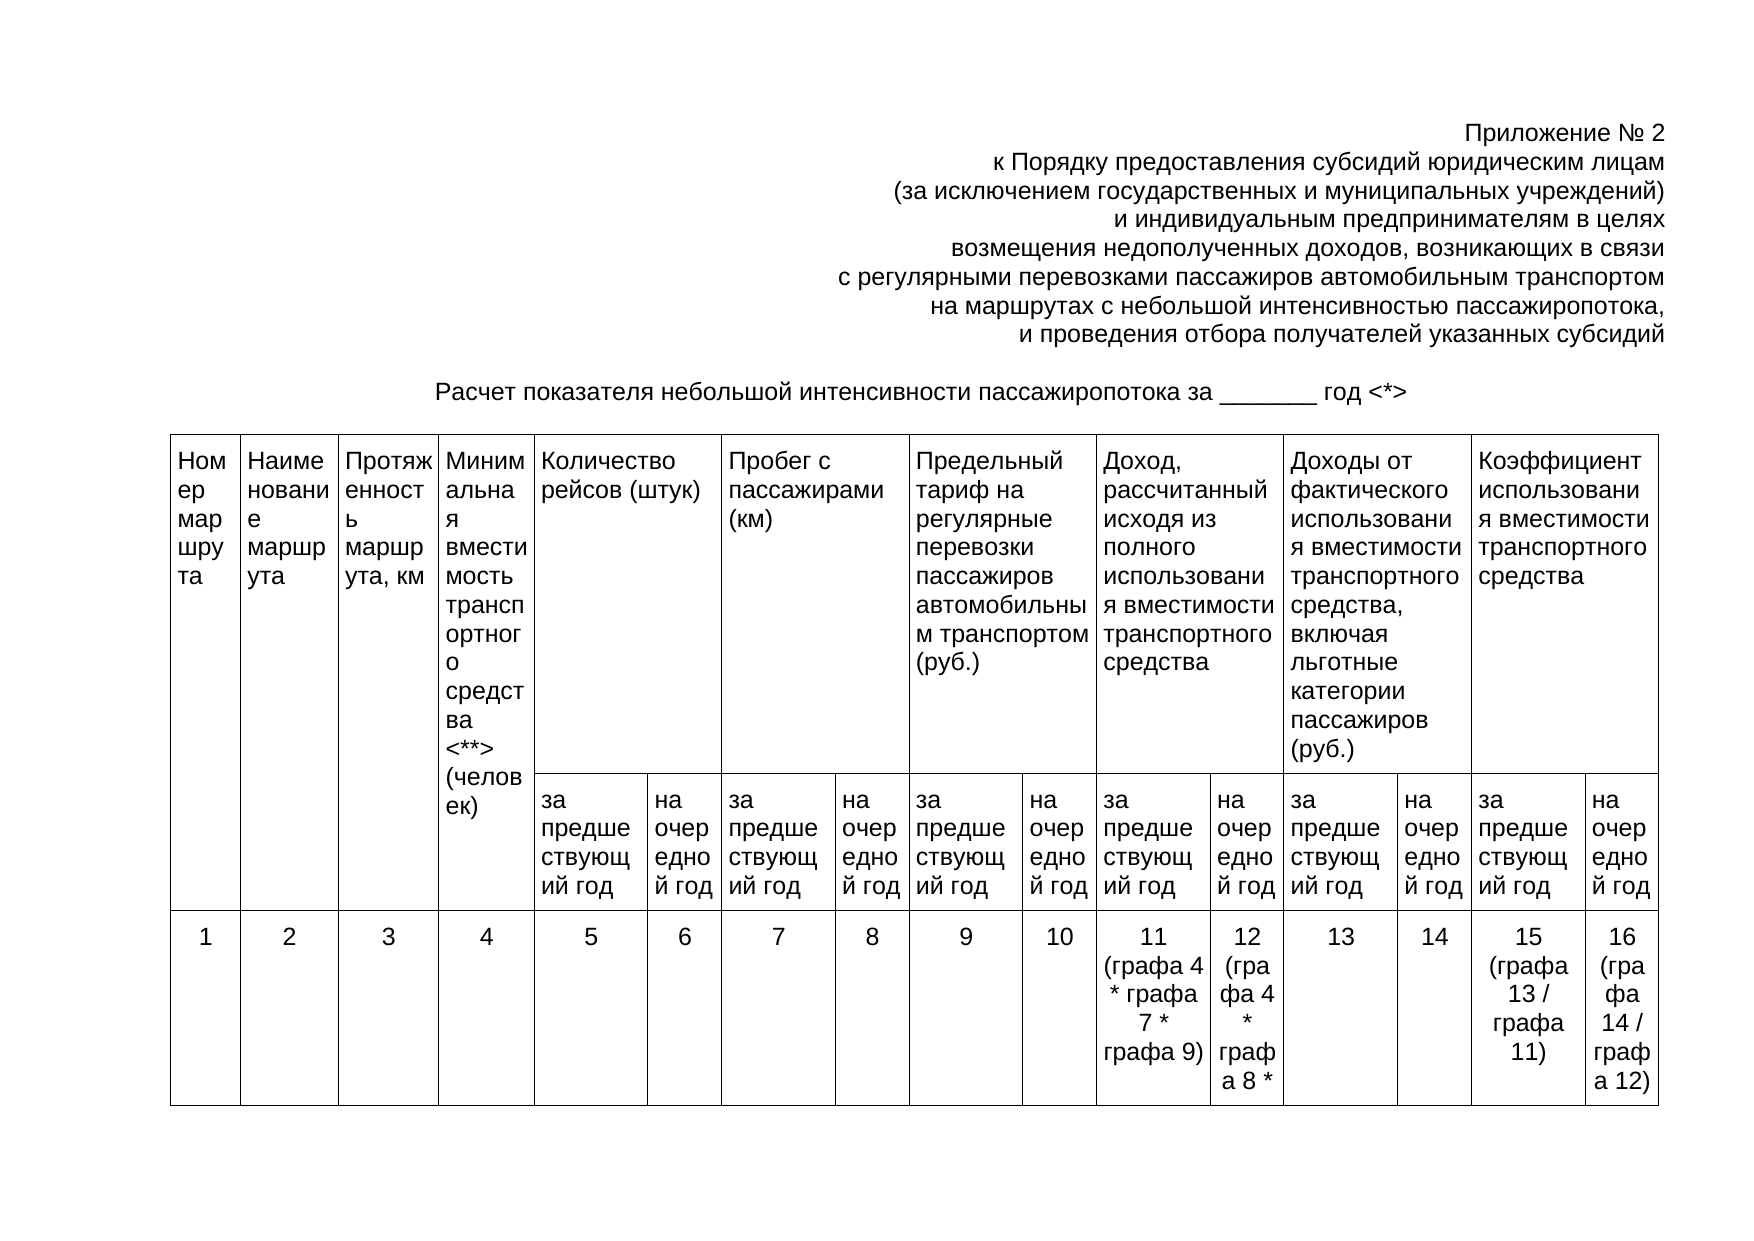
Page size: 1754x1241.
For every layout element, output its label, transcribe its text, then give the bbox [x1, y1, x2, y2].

text Приложение № 2 [177, 118, 1665, 147]
table_header Номер маршрута [171, 435, 240, 910]
table_header Предельный тариф на регулярные перевозки пассажиров автомобильным транспортом (руб.) [910, 435, 1096, 773]
table_cell 9 [910, 911, 1022, 1105]
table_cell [1586, 911, 1658, 1105]
table_cell на очередной год [1398, 774, 1471, 910]
table_header Протяженность маршрута, км [339, 435, 438, 910]
table_cell 3 [339, 911, 438, 1105]
table_cell 13 [1284, 911, 1397, 1105]
table_cell за предшествующий год [1097, 774, 1210, 910]
text с регулярными перевозками пассажиров автомобильным транспортом [177, 262, 1665, 291]
table_cell на очередной год [1023, 774, 1096, 910]
table_cell за предшествующий год [722, 774, 835, 910]
table_cell 7 [722, 911, 835, 1105]
table_cell 5 [535, 911, 647, 1105]
text Расчет показателя небольшой интенсивности пассажиропотока за _______ год <*> [177, 377, 1665, 406]
table_cell на очередной год [1211, 774, 1283, 910]
table_cell 8 [836, 911, 909, 1105]
table_cell 4 [439, 911, 534, 1105]
text на маршрутах с небольшой интенсивностью пассажиропотока, [177, 291, 1665, 319]
table_header Доход, рассчитанный исходя из полного использования вместимости транспортного средства [1097, 435, 1283, 773]
table_cell 10 [1023, 911, 1096, 1105]
table_header Наименование маршрута [241, 435, 338, 910]
text к Порядку предоставления субсидий юридическим лицам [177, 147, 1665, 176]
text и индивидуальным предпринимателям в целях [177, 204, 1665, 233]
table_header Пробег с пассажирами (км) [722, 435, 909, 773]
table_cell на очередной год [1586, 774, 1658, 910]
table_header Доходы от фактического использования вместимости транспортного средства, включая льготные категории пассажиров (руб.) [1284, 435, 1471, 773]
table_cell за предшествующий год [910, 774, 1022, 910]
table_cell 6 [648, 911, 721, 1105]
text и проведения отбора получателей указанных субсидий [177, 319, 1665, 348]
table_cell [1211, 911, 1283, 1105]
table_cell 14 [1398, 911, 1471, 1105]
text возмещения недополученных доходов, возникающих в связи [177, 233, 1665, 262]
table_header Минимальная вместимость транспортного средства <**> (человек) [439, 435, 534, 910]
table_cell за предшествующий год [1284, 774, 1397, 910]
table_cell на очередной год [648, 774, 721, 910]
table_header Количество рейсов (штук) [535, 435, 721, 773]
table_cell 1 [171, 911, 240, 1105]
table_cell на очередной год [836, 774, 909, 910]
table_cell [1097, 911, 1210, 1105]
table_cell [1472, 911, 1585, 1105]
text (за исключением государственных и муниципальных учреждений) [177, 176, 1665, 204]
table_cell за предшествующий год [1472, 774, 1585, 910]
table_cell 2 [241, 911, 338, 1105]
table_cell за предшествующий год [535, 774, 647, 910]
table_header Коэффициент использования вместимости транспортного средства [1472, 435, 1658, 773]
